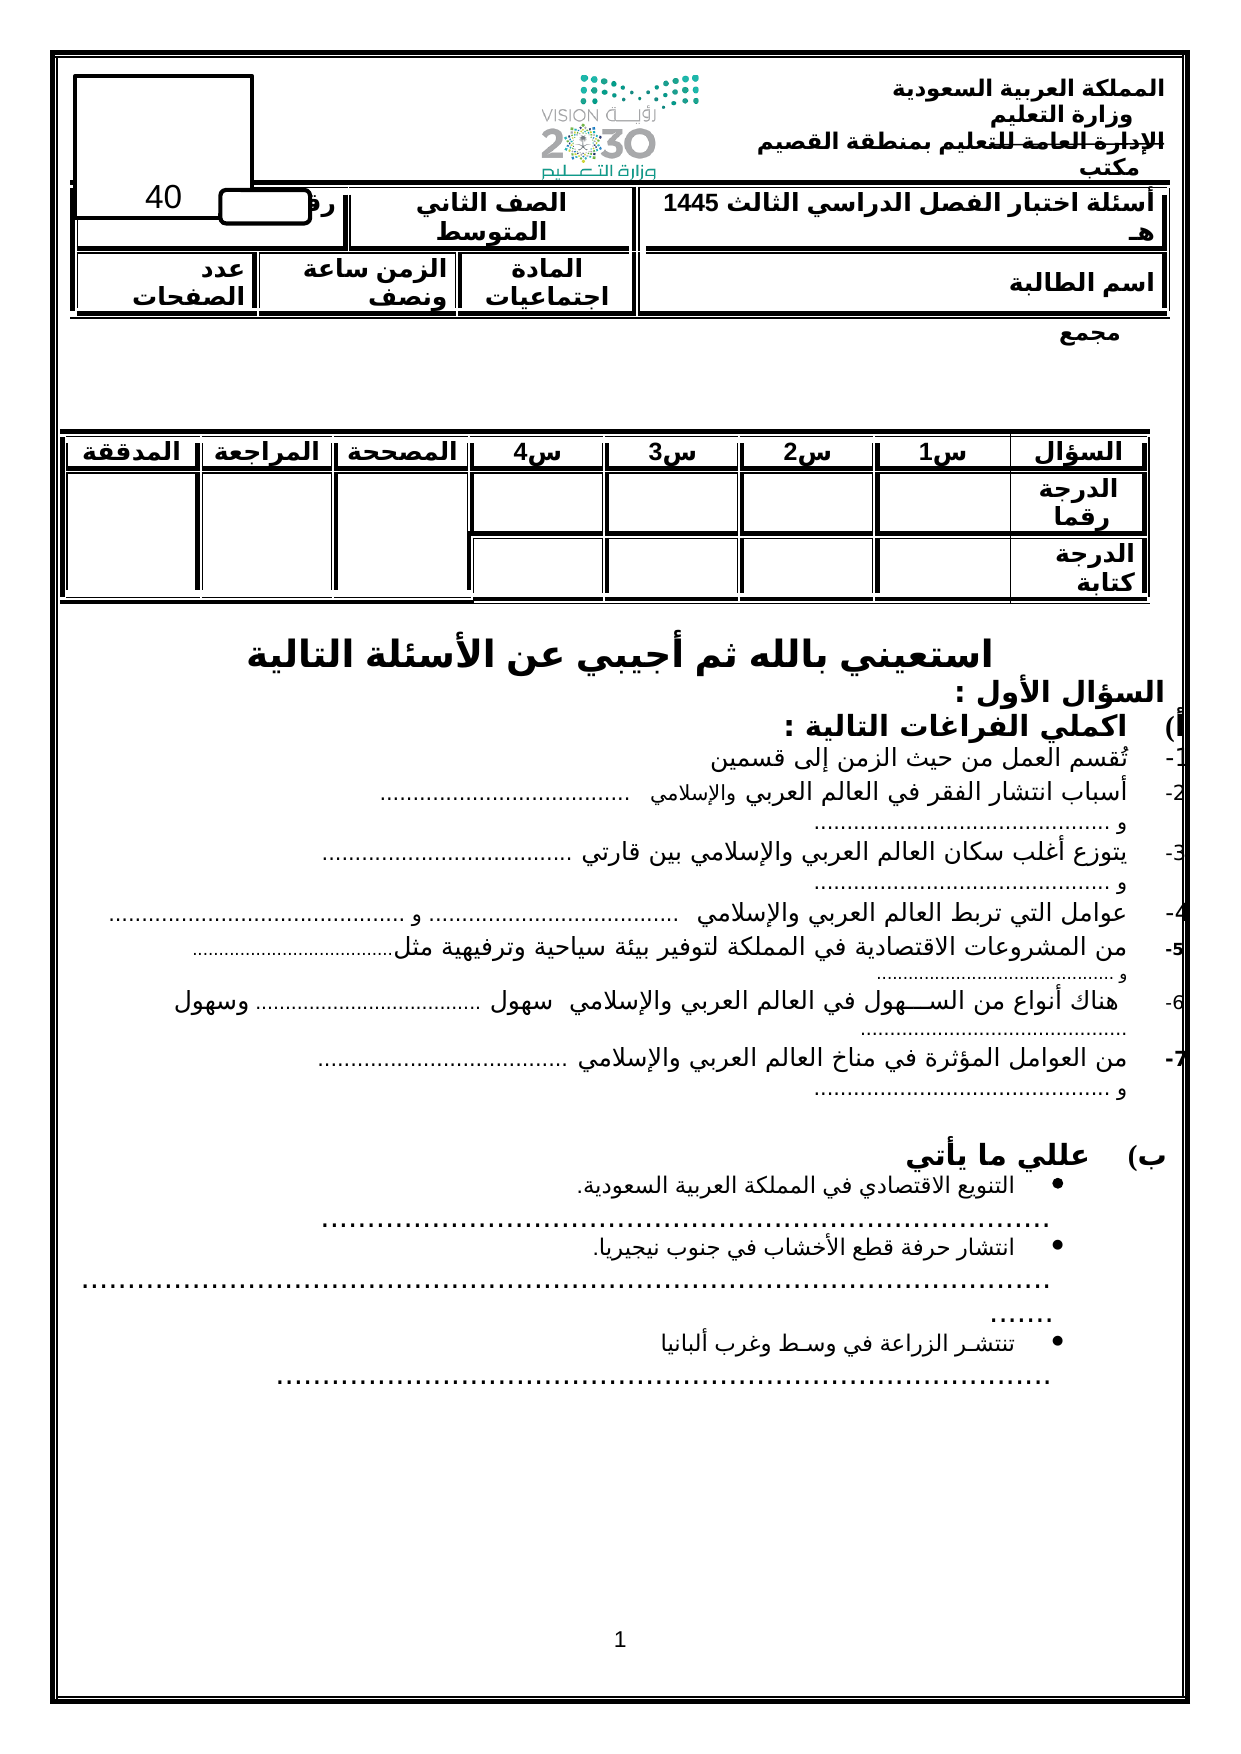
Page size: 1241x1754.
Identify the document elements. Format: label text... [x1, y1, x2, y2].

table_cell الزمن ساعة ونصف [256, 246, 458, 311]
table_cell اسم الطالبة [636, 246, 1166, 311]
list التنويع الاقتصادي في المملكة العربية السعودية. [75, 1172, 1053, 1200]
list عللي ما يأتي [75, 1138, 1128, 1172]
table_cell المادة اجتماعيات [459, 246, 636, 311]
table_header المصححة [335, 434, 470, 466]
list أسباب انتشار الفقر في العالم العربي والإسلامي ...................................... و ............................................. [75, 777, 1165, 834]
list تُقسم العمل من حيث الزمن إلى قسمين [75, 743, 1165, 773]
table_cell [65, 466, 199, 596]
table_cell الدرجة رقما [1011, 474, 1142, 531]
list اكملي الفراغات التالية : [75, 709, 1165, 743]
table_cell عدد الصفحات [75, 246, 256, 311]
table_header الصف الثاني المتوسط [347, 185, 636, 246]
table_cell [740, 531, 876, 596]
list من العوامل المؤثرة في مناخ العالم العربي والإسلامي ...................................... و ............................................. [75, 1043, 1165, 1100]
list يتوزع أغلب سكان العالم العربي والإسلامي بين قارتي ...................................... و ............................................. [75, 838, 1165, 894]
text المملكة العربية السعودية [254, 75, 1165, 101]
table_header س4 [470, 434, 605, 466]
text مكتب [254, 154, 1165, 180]
list تنتشـر الزراعة في وسـط وغرب ألبانيا [75, 1329, 1053, 1357]
text مجمع [75, 319, 1165, 345]
table_header رقم الجلوس [78, 188, 347, 246]
table_cell [605, 531, 740, 596]
text وزارة التعليم [254, 101, 1165, 128]
table_header المدققة [64, 434, 199, 466]
table_cell [876, 539, 1010, 596]
table_cell [880, 474, 1010, 531]
table_cell [470, 531, 605, 596]
table_cell [474, 474, 602, 531]
table_header س2 [740, 434, 876, 466]
list هناك أنواع من الســـهول في العالم العربي والإسلامي سهول ...................................... وسهول ............................................. [75, 986, 1165, 1040]
table_header س1 [876, 437, 1010, 466]
table_cell [199, 466, 334, 596]
table_header أسئلة اختبار الفصل الدراسي الثالث 1445 هـ [640, 188, 1166, 246]
list من المشروعات الاقتصادية في المملكة لتوفير بيئة سياحية وترفيهية مثل...................................... و ............................................. [75, 932, 1165, 983]
list ............................................................................... [75, 1200, 1053, 1234]
text استعيني بالله ثم أجيبي عن الأسئلة التالية [75, 632, 1165, 675]
list ................................................................................................................ [75, 1262, 1054, 1329]
table_cell [744, 474, 872, 531]
table_cell الدرجة كتابة [1011, 539, 1146, 596]
table_cell [609, 474, 737, 531]
list عوامل التي تربط العالم العربي والإسلامي ...................................... و ............................................. [75, 898, 1165, 927]
list انتشار حرفة قطع الأخشاب في جنوب نيجيريا. [75, 1234, 1053, 1262]
table_header السؤال [1011, 437, 1146, 466]
table_header س3 [605, 434, 740, 466]
table_cell [335, 474, 470, 596]
table_header المراجعة [199, 434, 334, 466]
text السؤال الأول : [75, 675, 1165, 709]
text الإدارة العامة للتعليم بمنطقة القصيم [254, 128, 1165, 154]
list .................................................................................... [75, 1357, 1054, 1391]
